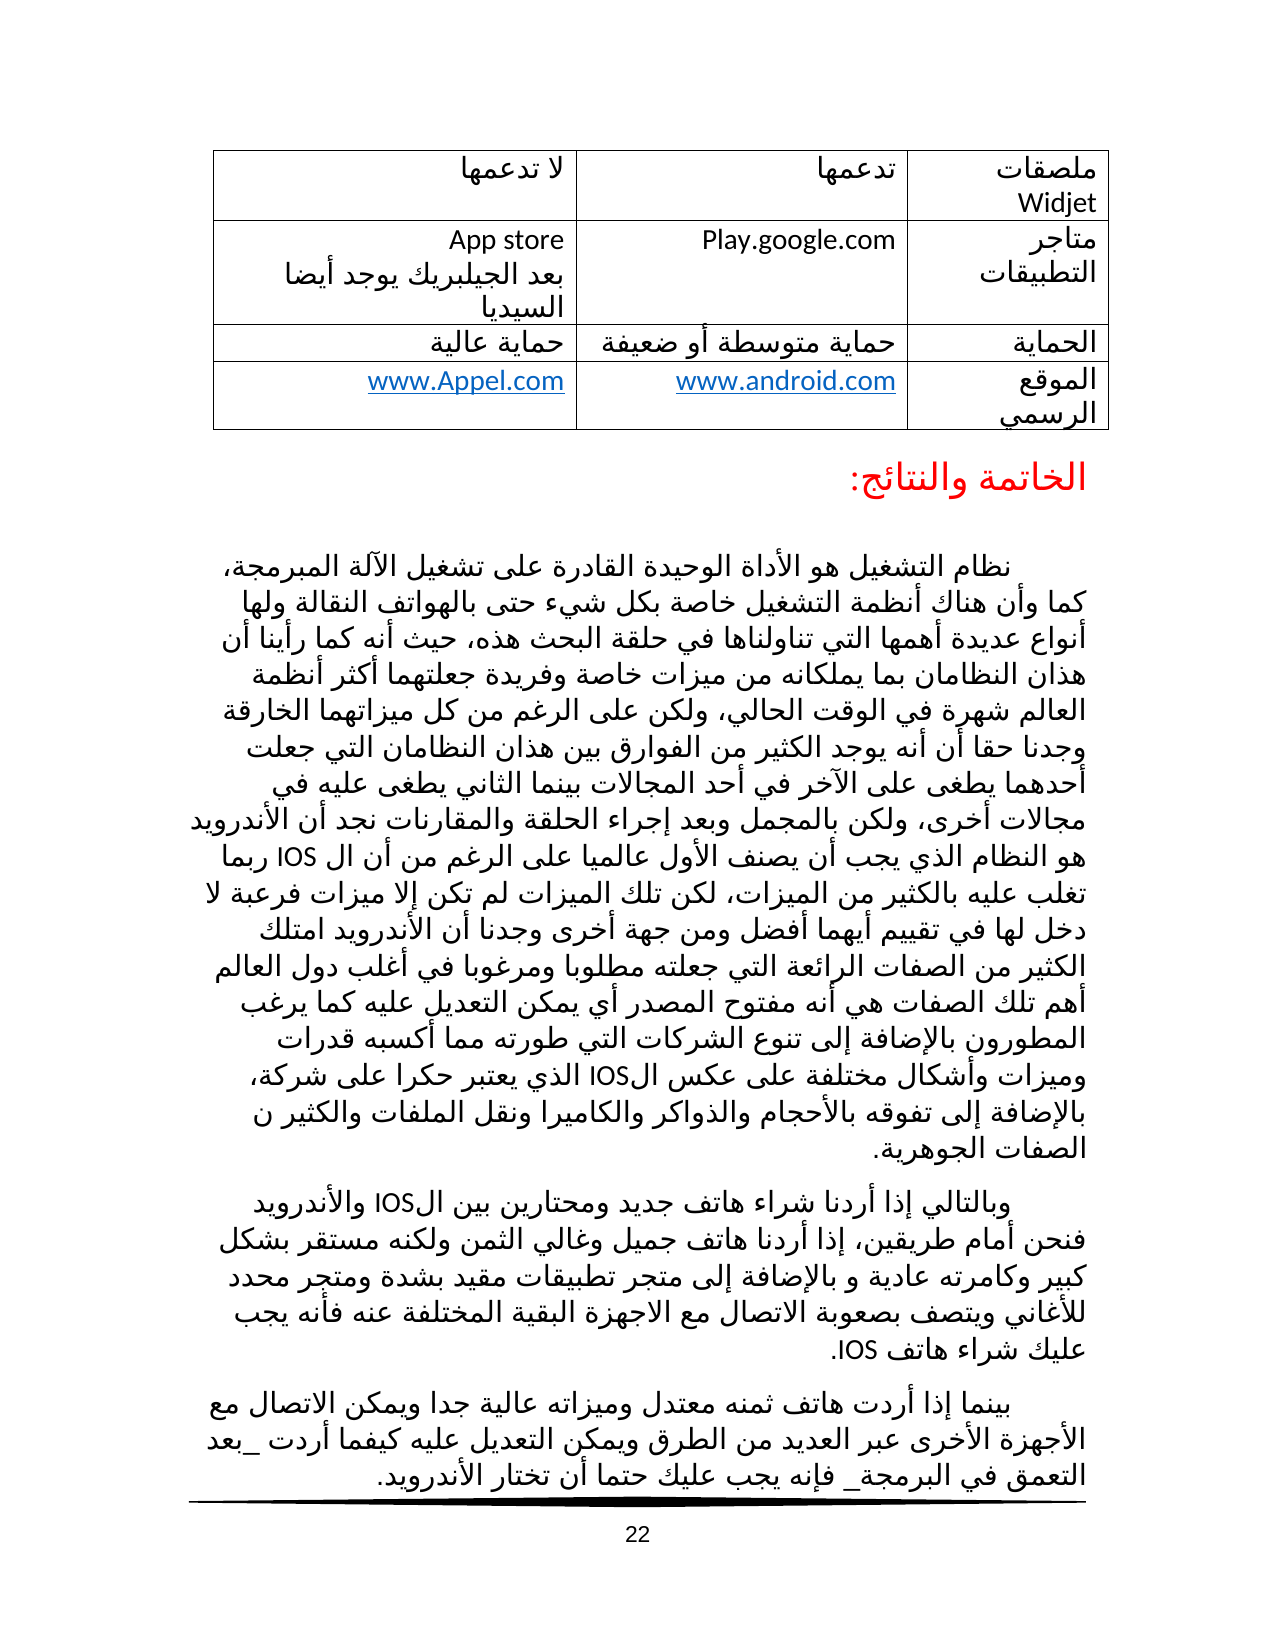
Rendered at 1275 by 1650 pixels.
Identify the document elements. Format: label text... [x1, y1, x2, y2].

text نظام التشغيل هو الأداة الوحيدة القادرة على تشغيل الآلة المبرمجة، كما وأن هناك أنظمة التشغيل خاصة بكل شيء حتى بالهواتف النقالة ولها أنواع عديدة أهمها التي تناولناها في حلقة البحث هذه، حيث أنه كما رأينا أن هذان النظامان بما يملكانه من ميزات خاصة وفريدة جعلتهما أكثر أنظمة العالم شهرة في الوقت الحالي، ولكن على الرغم من كل ميزاتهما الخارقة وجدنا حقا أن أنه يوجد الكثير من الفوارق بين هذان النظامان التي جعلت أحدهما يطغى على الآخر في أحد المجالات بينما الثاني يطغى عليه في مجالات أخرى، ولكن بالمجمل وبعد إجراء الحلقة والمقارنات نجد أن الأندرويد هو النظام الذي يجب أن يصنف الأول عالميا على الرغم من أن ال IOS ربما تغلب عليه بالكثير من الميزات، لكن تلك الميزات لم تكن إلا ميزات فرعبة لا دخل لها في تقييم أيهما أفضل ومن جهة أخرى وجدنا أن الأندرويد امتلك الكثير من الصفات الرائعة التي جعلته مطلوبا ومرغوبا في أغلب دول العالم أهم تلك الصفات هي أنه مفتوح المصدر أي يمكن التعديل عليه كما يرغب المطورون بالإضافة إلى تنوع الشركات التي طورته مما أكسبه قدرات وميزات وأشكال مختلفة على عكس الIOS الذي يعتبر حكرا على شركة، بالإضافة إلى تفوقه بالأحجام والذواكر والكاميرا ونقل الملفات والكثير ن الصفات الجوهرية. [187, 549, 1087, 1165]
table_cell www.Appel.com [214, 362, 576, 429]
table_cell App store بعد الجيلبريك يوجد أيضا السيديا [214, 221, 576, 324]
table_cell لا تدعمها [214, 151, 576, 220]
table_cell www.android.com [577, 362, 907, 429]
table_cell Play.google.com [577, 221, 907, 324]
text بينما إذا أردت هاتف ثمنه معتدل وميزاته عالية جدا ويمكن الاتصال مع الأجهزة الأخرى عبر العديد من الطرق ويمكن التعديل عليه كيفما أردت _بعد التعمق في البرمجة_ فإنه يجب عليك حتما أن تختار الأندرويد. [187, 1386, 1087, 1492]
table_cell حماية متوسطة أو ضعيفة [577, 325, 907, 361]
table_cell الحماية [908, 325, 1108, 361]
table_cell تدعمها [577, 151, 907, 220]
subtitle الخاتمة والنتائج: [187, 455, 1087, 498]
text وبالتالي إذا أردنا شراء هاتف جديد ومحتارين بين الIOS والأندرويد فنحن أمام طريقين، إذا أردنا هاتف جميل وغالي الثمن ولكنه مستقر بشكل كبير وكامرته عادية و بالإضافة إلى متجر تطبيقات مقيد بشدة ومتجر محدد للأغاني ويتصف بصعوبة الاتصال مع الاجهزة البقية المختلفة عنه فأنه يجب عليك شراء هاتف IOS. [187, 1184, 1087, 1366]
table_cell الموقع الرسمي [908, 362, 1108, 429]
table_cell متاجر التطبيقات [908, 221, 1108, 324]
table_cell حماية عالية [214, 325, 576, 361]
table_cell ملصقات Widjet [908, 151, 1108, 220]
